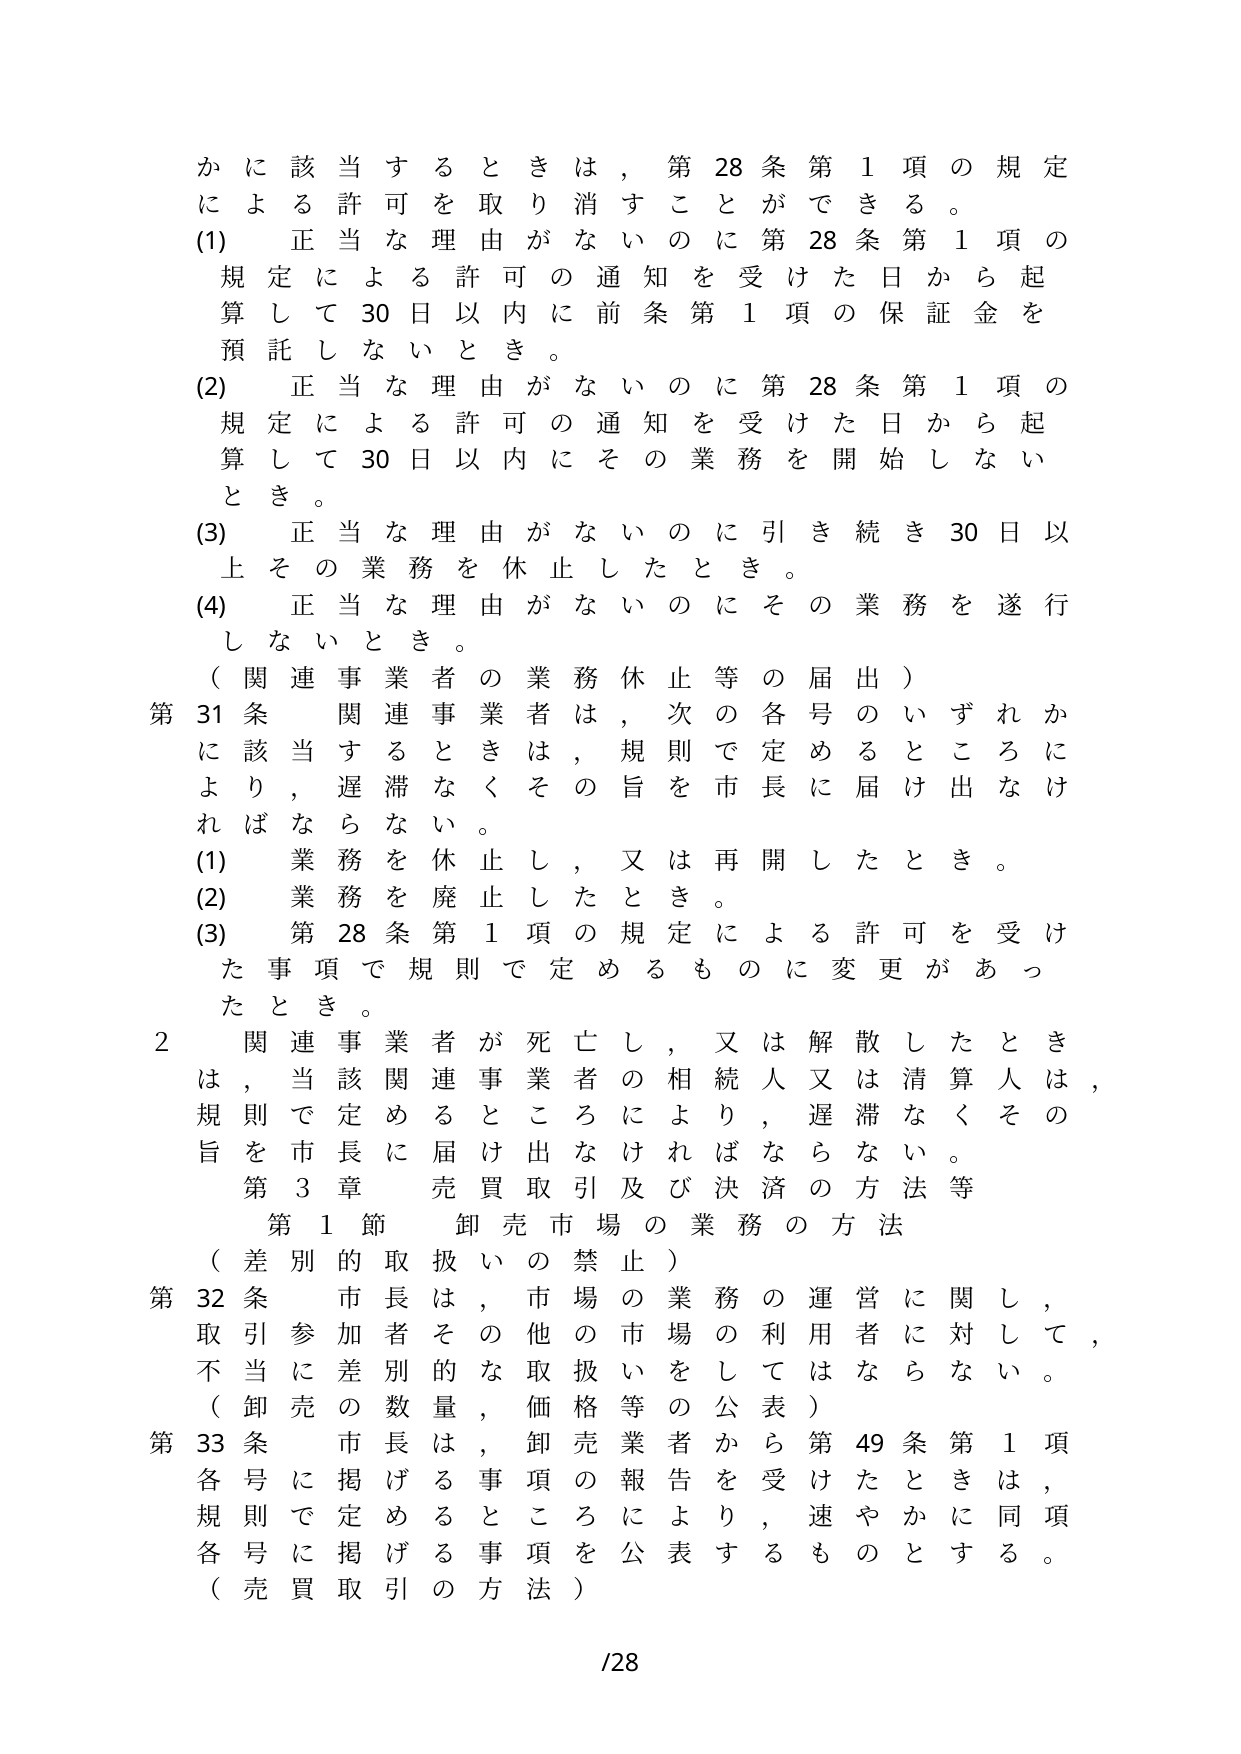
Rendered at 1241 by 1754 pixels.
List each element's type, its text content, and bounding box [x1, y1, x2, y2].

text (1) 業務を休止し，又は再開したとき。 [174, 841, 1091, 877]
text (2) 正当な理由がないのに第28条第１項の規定による許可の通知を受けた日から起算して30日以内にその業務を開始しないとき。 [174, 367, 1091, 512]
text 第33条 市長は，卸売業者から第49条第１項各号に掲げる事項の報告を受けたときは，規則で定めるところにより，速やかに同項各号に掲げる事項を公表するものとする。 [149, 1424, 1091, 1570]
text (4) 正当な理由がないのにその業務を遂行しないとき。 [174, 585, 1091, 658]
text (3) 第28条第１項の規定による許可を受けた事項で規則で定めるものに変更があったとき。 [174, 913, 1091, 1023]
text (2) 業務を廃止したとき。 [174, 877, 1091, 913]
text 第３章 売買取引及び決済の方法等 [224, 1169, 1091, 1205]
text 第32条 市長は，市場の業務の運営に関し，取引参加者その他の市場の利用者に対して，不当に差別的な取扱いをしてはならない。 [149, 1278, 1091, 1387]
text （卸売の数量，価格等の公表） [174, 1387, 1091, 1424]
text 第31条 関連事業者は，次の各号のいずれかに該当するときは，規則で定めるところにより，遅滞なくその旨を市長に届け出なければならない。 [149, 695, 1091, 841]
text ２ 関連事業者が死亡し，又は解散したときは，当該関連事業者の相続人又は清算人は，規則で定めるところにより，遅滞なくその旨を市長に届け出なければならない。 [149, 1023, 1091, 1169]
text （関連事業者の業務休止等の届出） [174, 658, 1091, 695]
text （差別的取扱いの禁止） [174, 1242, 1091, 1278]
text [149, 148, 1091, 221]
text （売買取引の方法） [174, 1570, 1091, 1606]
text (3) 正当な理由がないのに引き続き30日以上その業務を休止したとき。 [174, 512, 1091, 585]
text 第１節 卸売市場の業務の方法 [249, 1205, 1091, 1242]
text (1) 正当な理由がないのに第28条第１項の規定による許可の通知を受けた日から起算して30日以内に前条第１項の保証金を預託しないとき。 [174, 221, 1091, 367]
